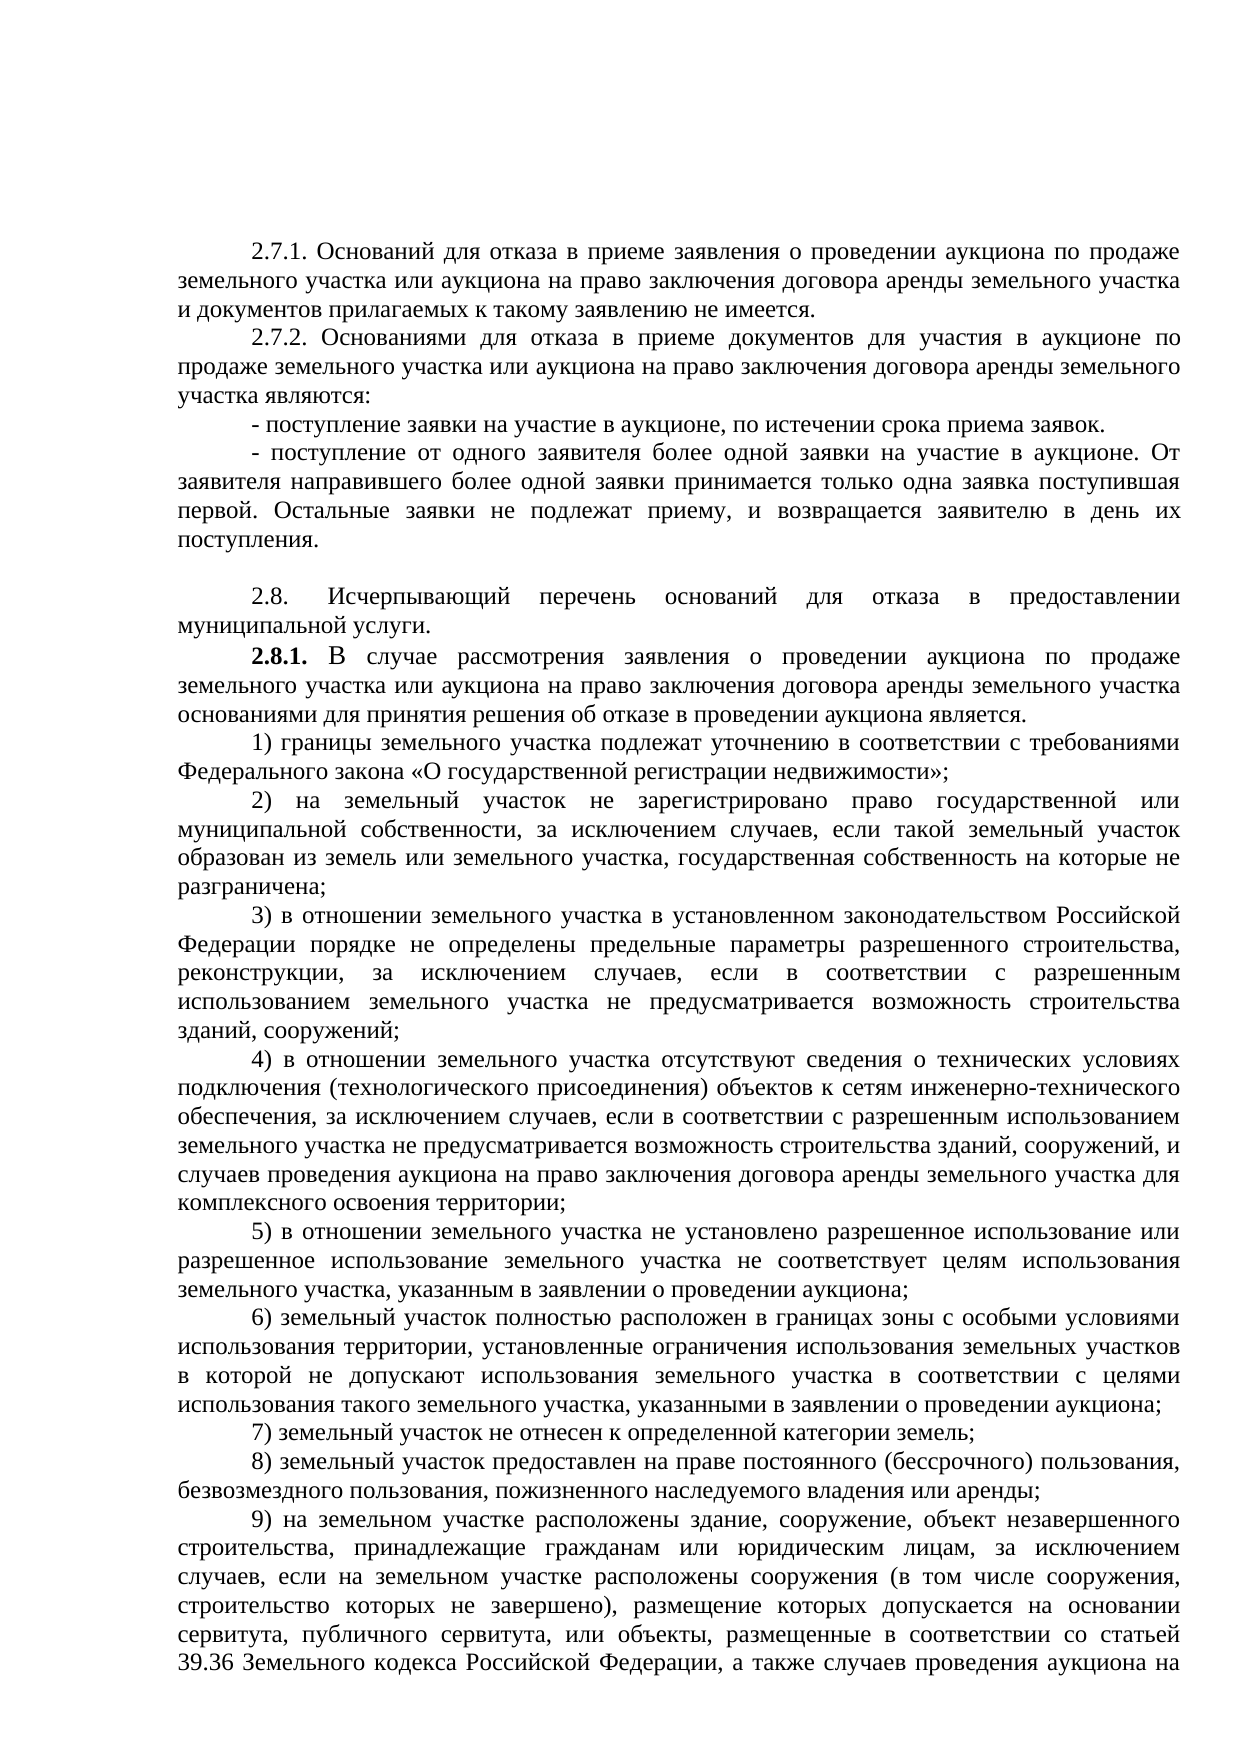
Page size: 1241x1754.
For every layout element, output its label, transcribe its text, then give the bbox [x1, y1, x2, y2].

text 6) земельный участок полностью расположен в границах зоны с особыми условиями использования территории, установленные ограничения использования земельных участков в которой не допускают использования земельного участка в соответствии с целями использования такого земельного участка, указанными в заявлении о проведении аукциона; [177, 1302, 1181, 1417]
list 2.7.1. Оснований для отказа в приеме заявления о проведении аукциона по продаже земельного участка или аукциона на право заключения договора аренды земельного участка и документов прилагаемых к такому заявлению не имеется. [177, 236, 1181, 322]
text 2) на земельный участок не зарегистрировано право государственной или муниципальной собственности, за исключением случаев, если такой земельный участок образован из земель или земельного участка, государственная собственность на которые не разграничена; [177, 785, 1181, 900]
text 5) в отношении земельного участка не установлено разрешенное использование или разрешенное использование земельного участка не соответствует целям использования земельного участка, указанным в заявлении о проведении аукциона; [177, 1216, 1181, 1302]
text 4) в отношении земельного участка отсутствуют сведения о технических условиях подключения (технологического присоединения) объектов к сетям инженерно-технического обеспечения, за исключением случаев, если в соответствии с разрешенным использованием земельного участка не предусматривается возможность строительства зданий, сооружений, и случаев проведения аукциона на право заключения договора аренды земельного участка для комплексного освоения территории; [177, 1044, 1181, 1216]
title 2.8.1. В случае рассмотрения заявления о проведении аукциона по продаже земельного участка или аукциона на право заключения договора аренды земельного участка основаниями для принятия решения об отказе в проведении аукциона является. [177, 639, 1181, 727]
text - поступление заявки на участие в аукционе, по истечении срока приема заявок. [177, 409, 1181, 437]
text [177, 1504, 1181, 1676]
text 1) границы земельного участка подлежат уточнению в соответствии с требованиями Федерального закона «О государственной регистрации недвижимости»; [177, 727, 1181, 785]
text 8) земельный участок предоставлен на праве постоянного (бессрочного) пользования, безвозмездного пользования, пожизненного наследуемого владения или аренды; [177, 1446, 1181, 1504]
text 7) земельный участок не отнесен к определенной категории земель; [177, 1417, 1181, 1446]
list Исчерпывающий перечень оснований для отказа в предоставлении муниципальной услуги. [177, 581, 1181, 639]
text 3) в отношении земельного участка в установленном законодательством Российской Федерации порядке не определены предельные параметры разрешенного строительства, реконструкции, за исключением случаев, если в соответствии с разрешенным использованием земельного участка не предусматривается возможность строительства зданий, сооружений; [177, 900, 1181, 1044]
text - поступление от одного заявителя более одной заявки на участие в аукционе. От заявителя направившего более одной заявки принимается только одна заявка поступившая первой. Остальные заявки не подлежат приему, и возвращается заявителю в день их поступления. [177, 437, 1181, 552]
text 2.7.2. Основаниями для отказа в приеме документов для участия в аукционе по продаже земельного участка или аукциона на право заключения договора аренды земельного участка являются: [177, 322, 1181, 409]
